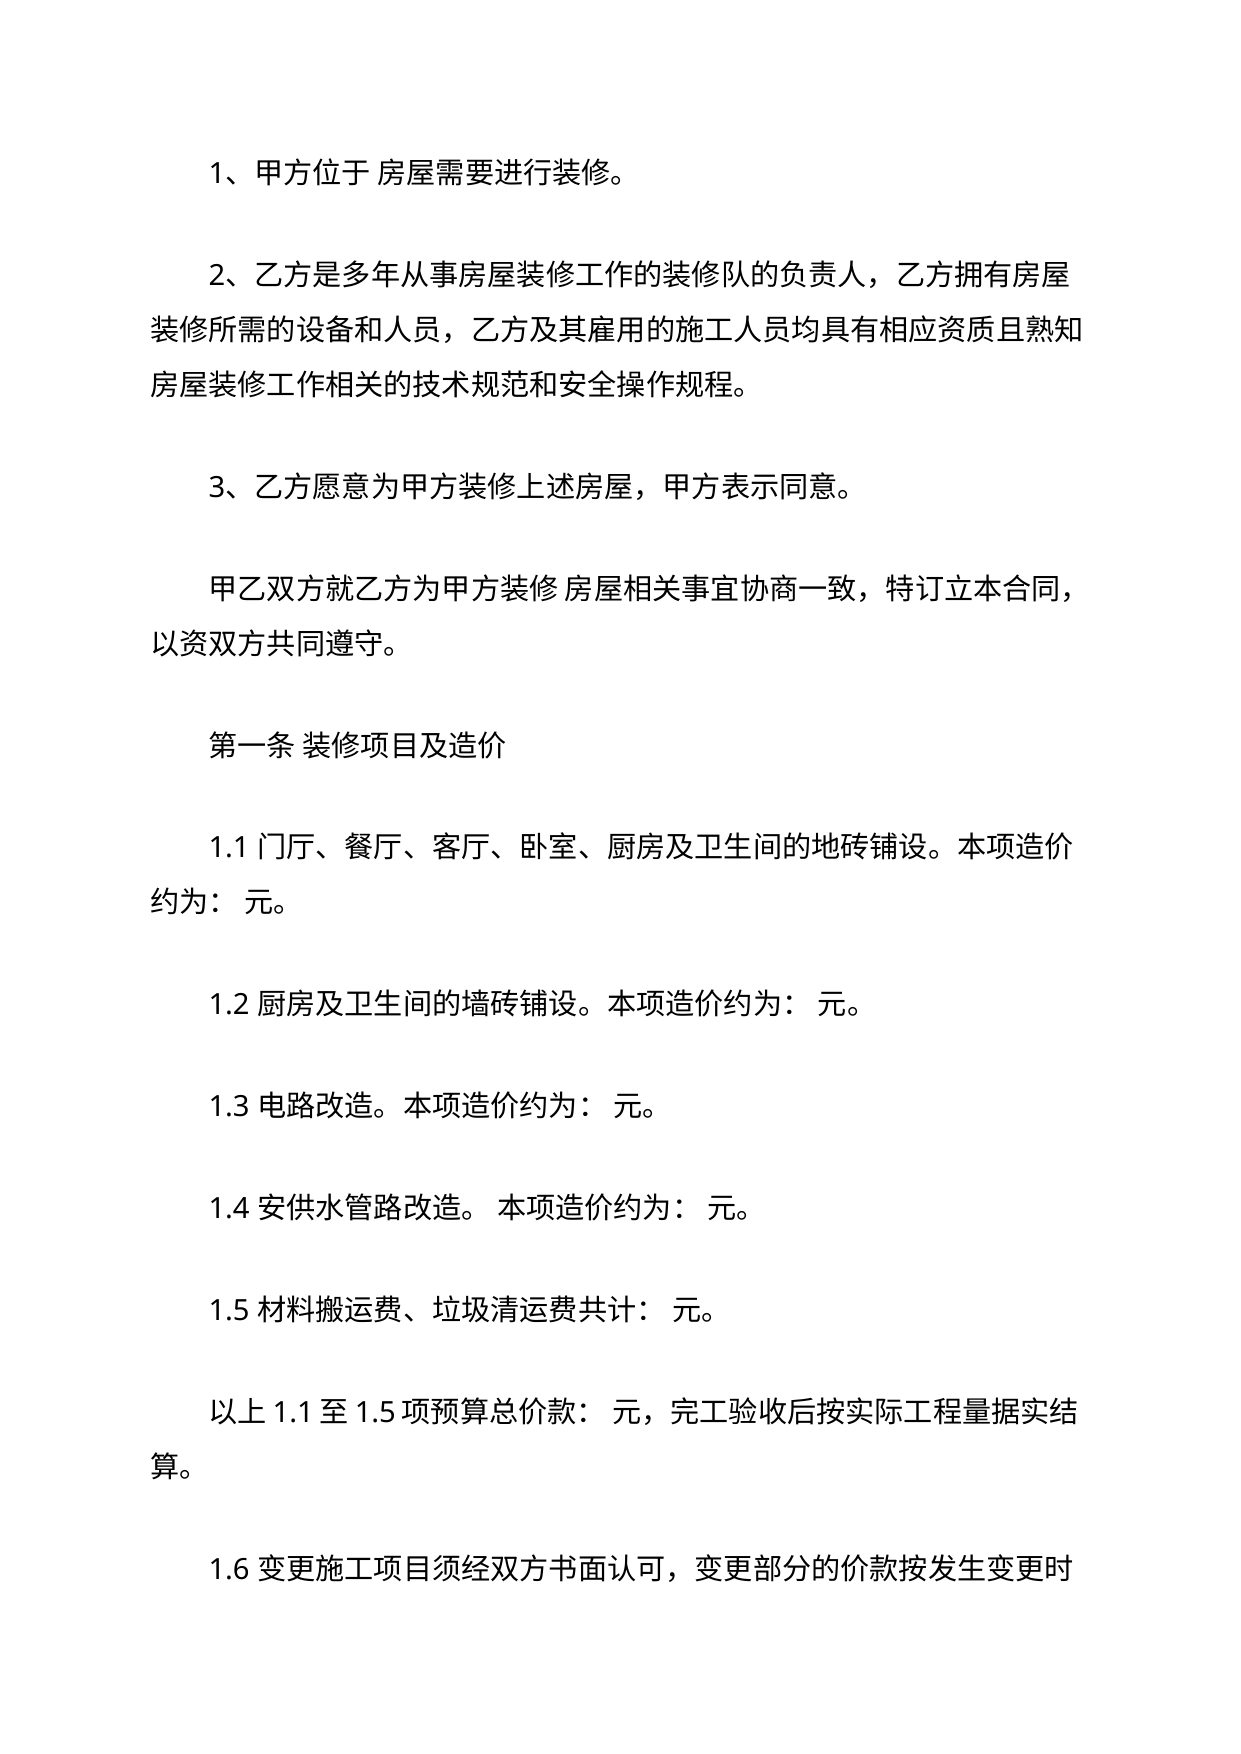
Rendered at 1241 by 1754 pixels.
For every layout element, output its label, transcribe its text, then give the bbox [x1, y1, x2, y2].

text 1、甲方位于 房屋需要进行装修。 [150, 150, 1090, 192]
text 第一条 装修项目及造价 [150, 722, 1090, 764]
text 2、乙方是多年从事房屋装修工作的装修队的负责人，乙方拥有房屋装修所需的设备和人员，乙方及其雇用的施工人员均具有相应资质且熟知房屋装修工作相关的技术规范和安全操作规程。 [150, 252, 1090, 404]
text 1.1 门厅、餐厅、客厅、卧室、厨房及卫生间的地砖铺设。本项造价约为： 元。 [150, 824, 1090, 921]
text 甲乙双方就乙方为甲方装修 房屋相关事宜协商一致，特订立本合同，以资双方共同遵守。 [150, 566, 1090, 663]
text 1.3 电路改造。本项造价约为： 元。 [150, 1083, 1090, 1125]
text 1.4 安供水管路改造。 本项造价约为： 元。 [150, 1185, 1090, 1227]
text 以上1.1至1.5项预算总价款： 元，完工验收后按实际工程量据实结算。 [150, 1389, 1090, 1486]
text 1.2 厨房及卫生间的墙砖铺设。本项造价约为： 元。 [150, 981, 1090, 1023]
text 3、乙方愿意为甲方装修上述房屋，甲方表示同意。 [150, 464, 1090, 506]
text 1.5 材料搬运费、垃圾清运费共计： 元。 [150, 1287, 1090, 1329]
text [150, 1546, 1090, 1588]
